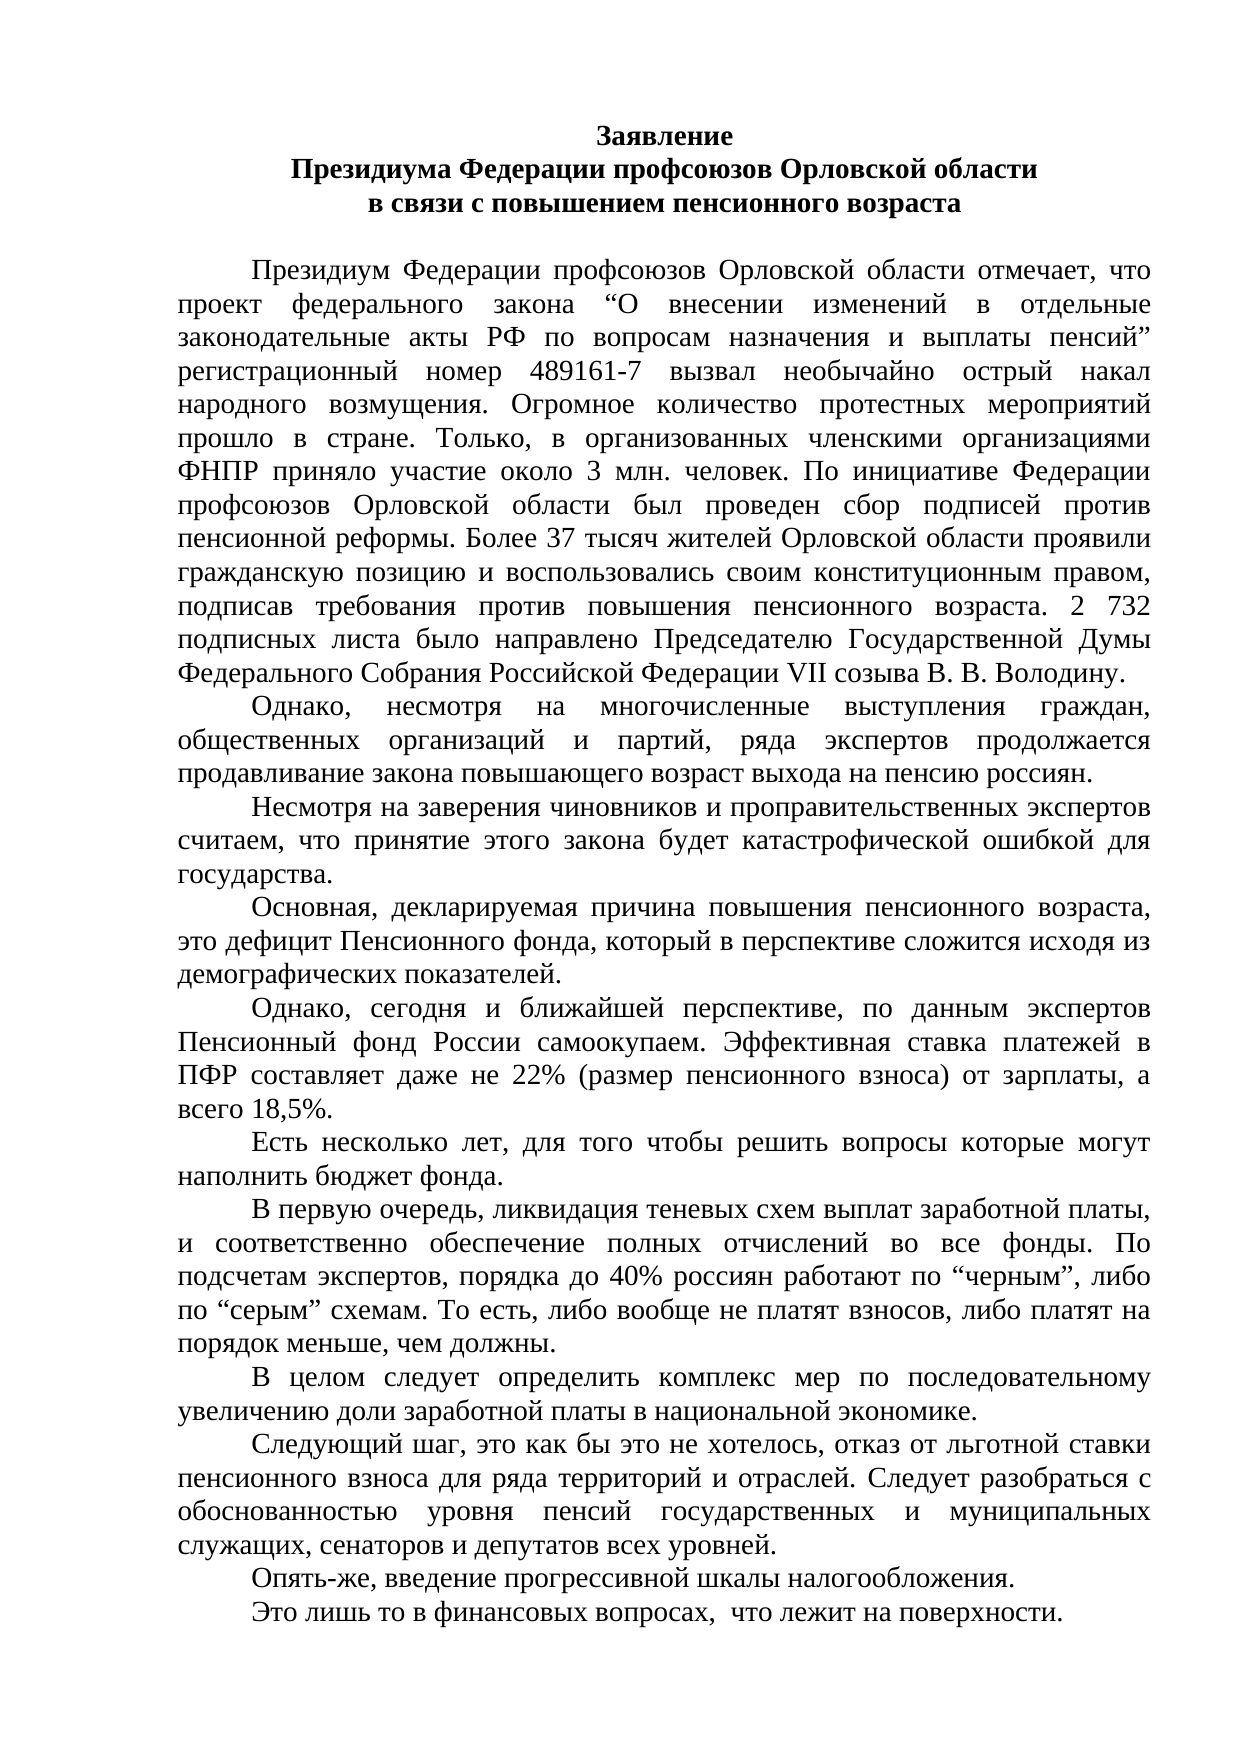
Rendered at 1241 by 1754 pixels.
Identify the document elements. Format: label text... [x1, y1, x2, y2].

text Основная, декларируемая причина повышения пенсионного возраста, это дефицит Пенсионного фонда, который в перспективе сложится исходя из демографических показателей. [177, 889, 1152, 990]
text Президиума Федерации профсоюзов Орловской области [177, 152, 1152, 185]
text Однако, несмотря на многочисленные выступления граждан, общественных организаций и партий, ряда экспертов продолжается продавливание закона повышающего возраст выхода на пенсию россиян. [177, 688, 1152, 789]
text Следующий шаг, это как бы это не хотелось, отказ от льготной ставки пенсионного взноса для ряда территорий и отраслей. Следует разобраться с обоснованностью уровня пенсий государственных и муниципальных служащих, сенаторов и депутатов всех уровней. [177, 1426, 1152, 1560]
text Однако, сегодня и ближайшей перспективе, по данным экспертов Пенсионный фонд России самоокупаем. Эффективная ставка платежей в ПФР составляет даже не 22% (размер пенсионного взноса) от зарплаты, а всего 18,5%. [177, 990, 1152, 1124]
text Заявление [177, 118, 1152, 152]
text В целом следует определить комплекс мер по последовательному увеличению доли заработной платы в национальной экономике. [177, 1359, 1152, 1426]
text Есть несколько лет, для того чтобы решить вопросы которые могут наполнить бюджет фонда. [177, 1124, 1152, 1191]
text В первую очередь, ликвидация теневых схем выплат заработной платы, и соответственно обеспечение полных отчислений во все фонды. По подсчетам экспертов, порядка до 40% россиян работают по “черным”, либо по “серым” схемам. То есть, либо вообще не платят взносов, либо платят на порядок меньше, чем должны. [177, 1191, 1152, 1359]
text Президиум Федерации профсоюзов Орловской области отмечает, что проект федерального закона “О внесении изменений в отдельные законодательные акты РФ по вопросам назначения и выплаты пенсий” регистрационный номер 489161-7 вызвал необычайно острый накал народного возмущения. Огромное количество протестных мероприятий прошло в стране. Только, в организованных членскими организациями ФНПР приняло участие около 3 млн. человек. По инициативе Федерации профсоюзов Орловской области был проведен сбор подписей против пенсионной реформы. Более 37 тысяч жителей Орловской области проявили гражданскую позицию и воспользовались своим конституционным правом, подписав требования против повышения пенсионного возраста. 2 732 подписных листа было направлено Председателю Государственной Думы Федерального Собрания Российской Федерации VII созыва В. В. Володину. [177, 252, 1152, 688]
text Это лишь то в финансовых вопросах, что лежит на поверхности. [177, 1594, 1152, 1627]
text Несмотря на заверения чиновников и проправительственных экспертов считаем, что принятие этого закона будет катастрофической ошибкой для государства. [177, 789, 1152, 889]
text Опять-же, введение прогрессивной шкалы налогообложения. [177, 1560, 1152, 1594]
text в связи с повышением пенсионного возраста [177, 185, 1152, 219]
